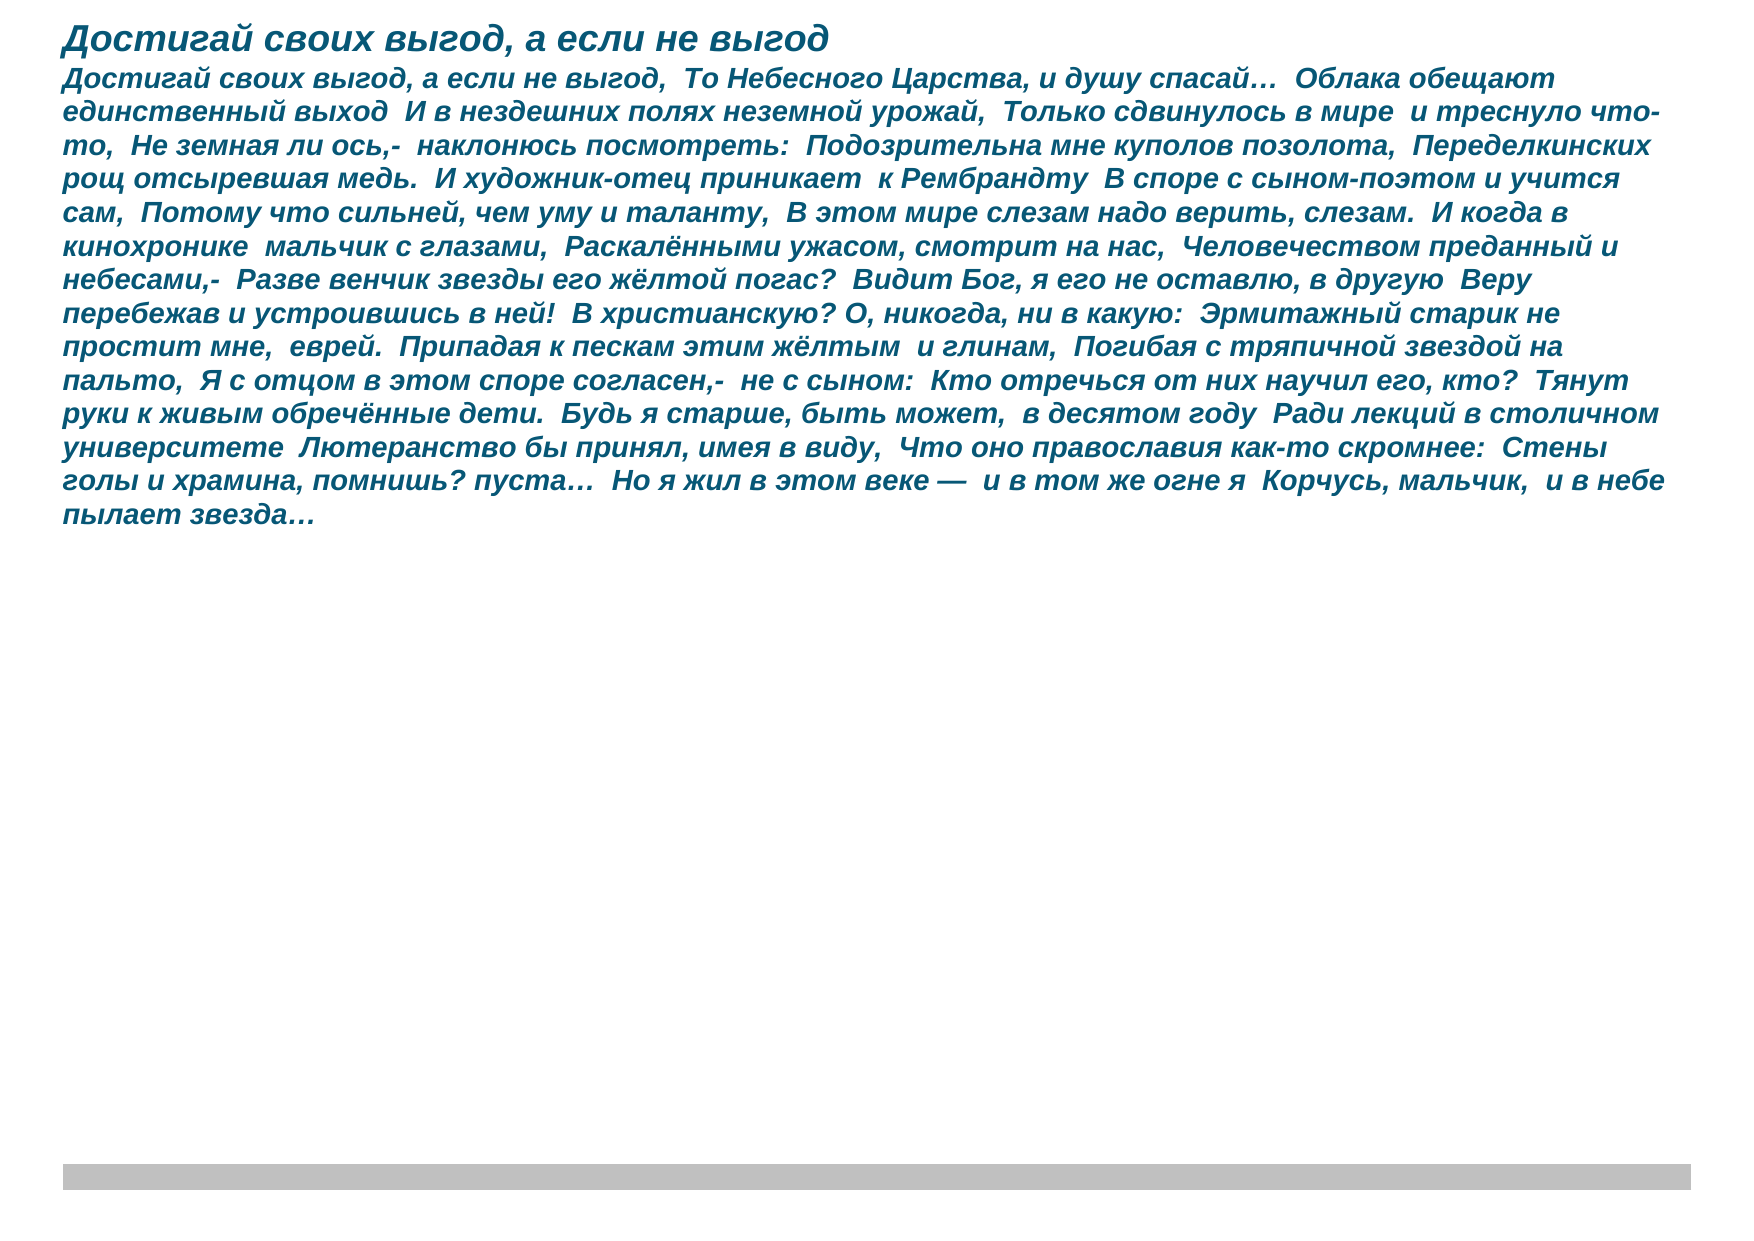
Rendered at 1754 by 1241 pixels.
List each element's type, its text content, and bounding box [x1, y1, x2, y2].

text Достигай своих выгод, а если не выгод, [62, 61, 1691, 530]
subtitle Достигай своих выгод, а если не выгод [62, 17, 1691, 60]
